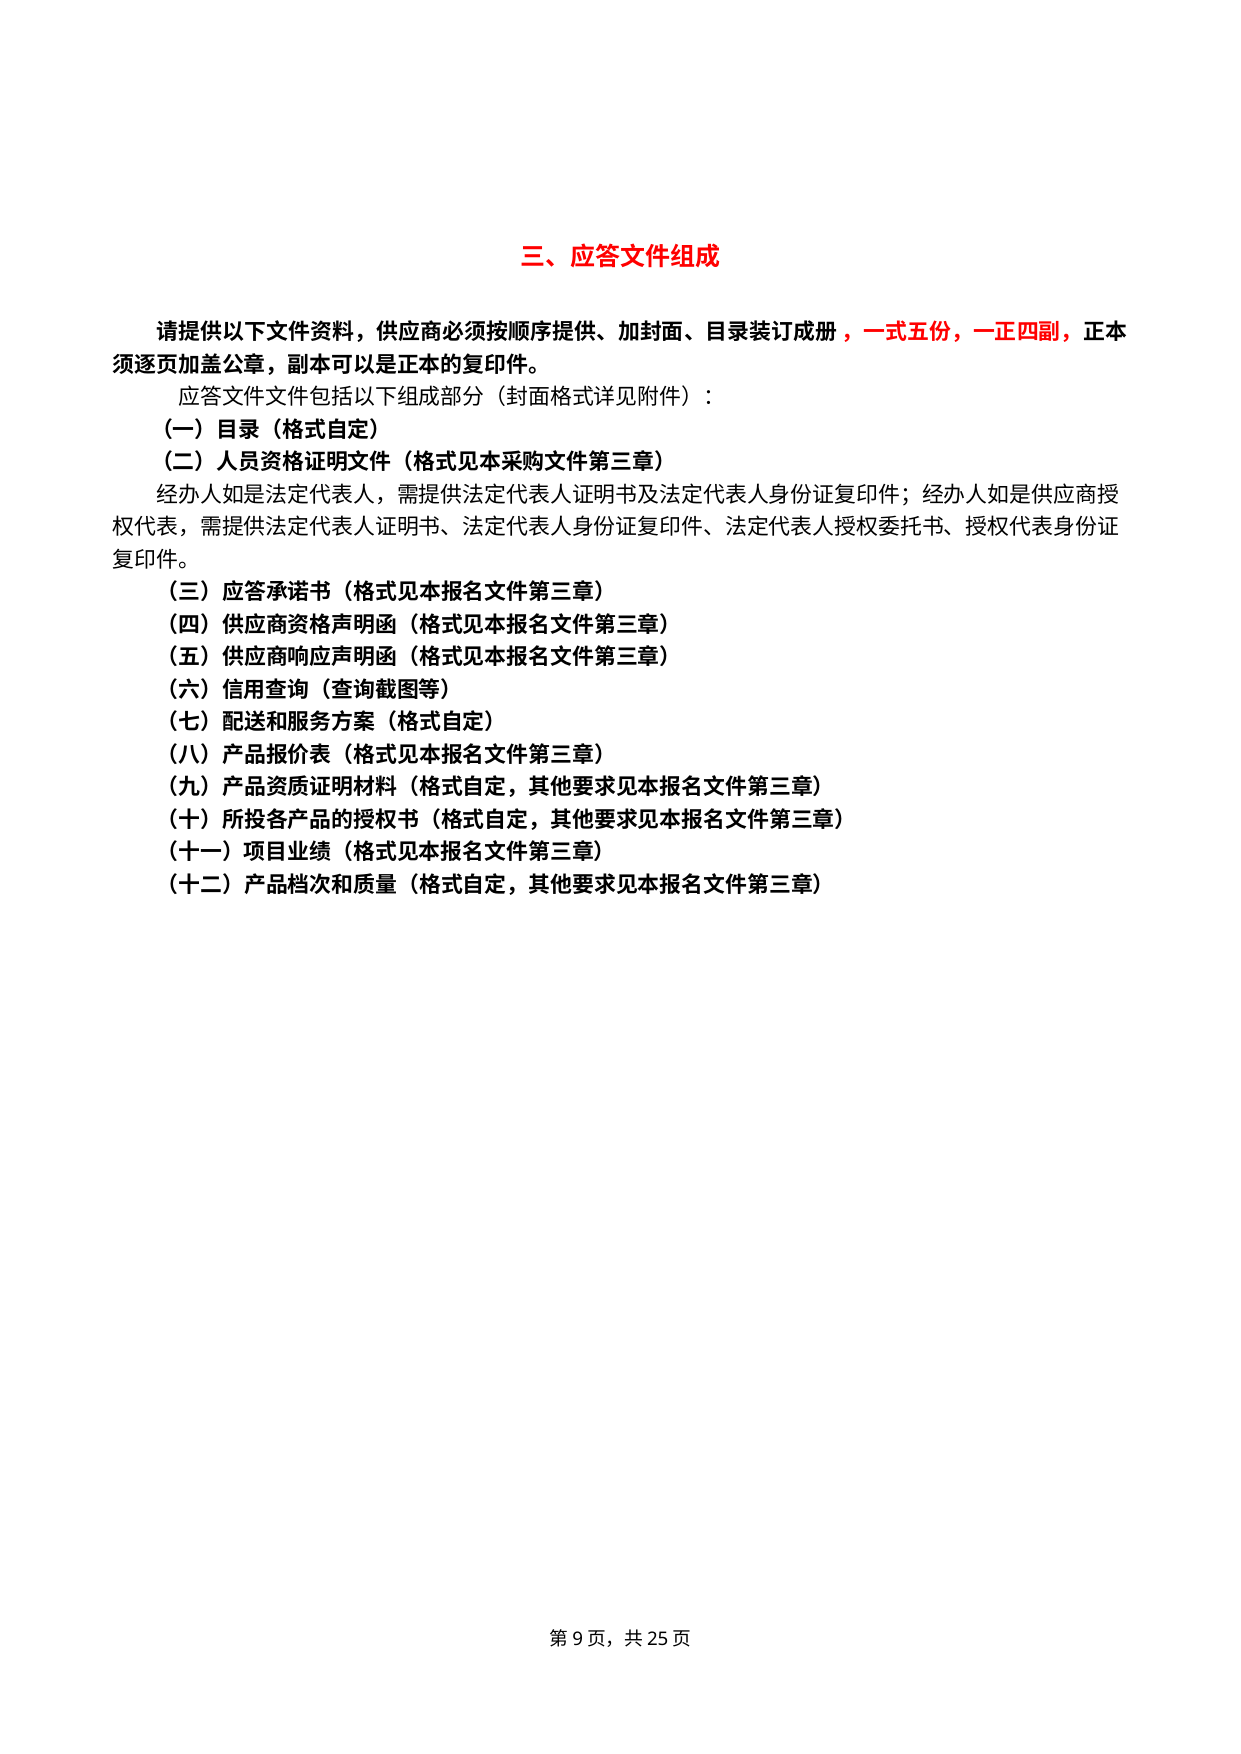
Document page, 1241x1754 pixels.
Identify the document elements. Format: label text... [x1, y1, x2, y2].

text （三）应答承诺书（格式见本报名文件第三章） [112, 574, 1128, 606]
text 经办人如是法定代表人，需提供法定代表人证明书及法定代表人身份证复印件；经办人如是供应商授权代表，需提供法定代表人证明书、法定代表人身份证复印件、法定代表人授权委托书、授权代表身份证复印件。 [112, 476, 1128, 574]
list （六）信用查询（查询截图等） [112, 671, 1128, 704]
text （九）产品资质证明材料（格式自定，其他要求见本报名文件第三章） [112, 769, 1128, 801]
text （十二）产品档次和质量（格式自定，其他要求见本报名文件第三章） [112, 866, 1128, 899]
text 应答文件文件包括以下组成部分（封面格式详见附件）： [112, 379, 1128, 411]
text 请提供以下文件资料，供应商必须按顺序提供、加封面、目录装订成册，一式五份，一正四副，正本须逐页加盖公章，副本可以是正本的复印件。 [112, 314, 1128, 379]
text （十）所投各产品的授权书（格式自定，其他要求见本报名文件第三章） [112, 801, 1128, 834]
text （四）供应商资格声明函（格式见本报名文件第三章） [112, 606, 1128, 639]
text （五）供应商响应声明函（格式见本报名文件第三章） [112, 639, 1128, 671]
text （二）人员资格证明文件（格式见本采购文件第三章） [112, 444, 1128, 476]
text 三、应答文件组成 [112, 222, 1128, 287]
text （一）目录（格式自定） [112, 411, 1128, 444]
text （七）配送和服务方案（格式自定） [112, 704, 1128, 736]
list （十一）项目业绩（格式见本报名文件第三章） [112, 834, 1128, 866]
text （八）产品报价表（格式见本报名文件第三章） [112, 736, 1128, 769]
